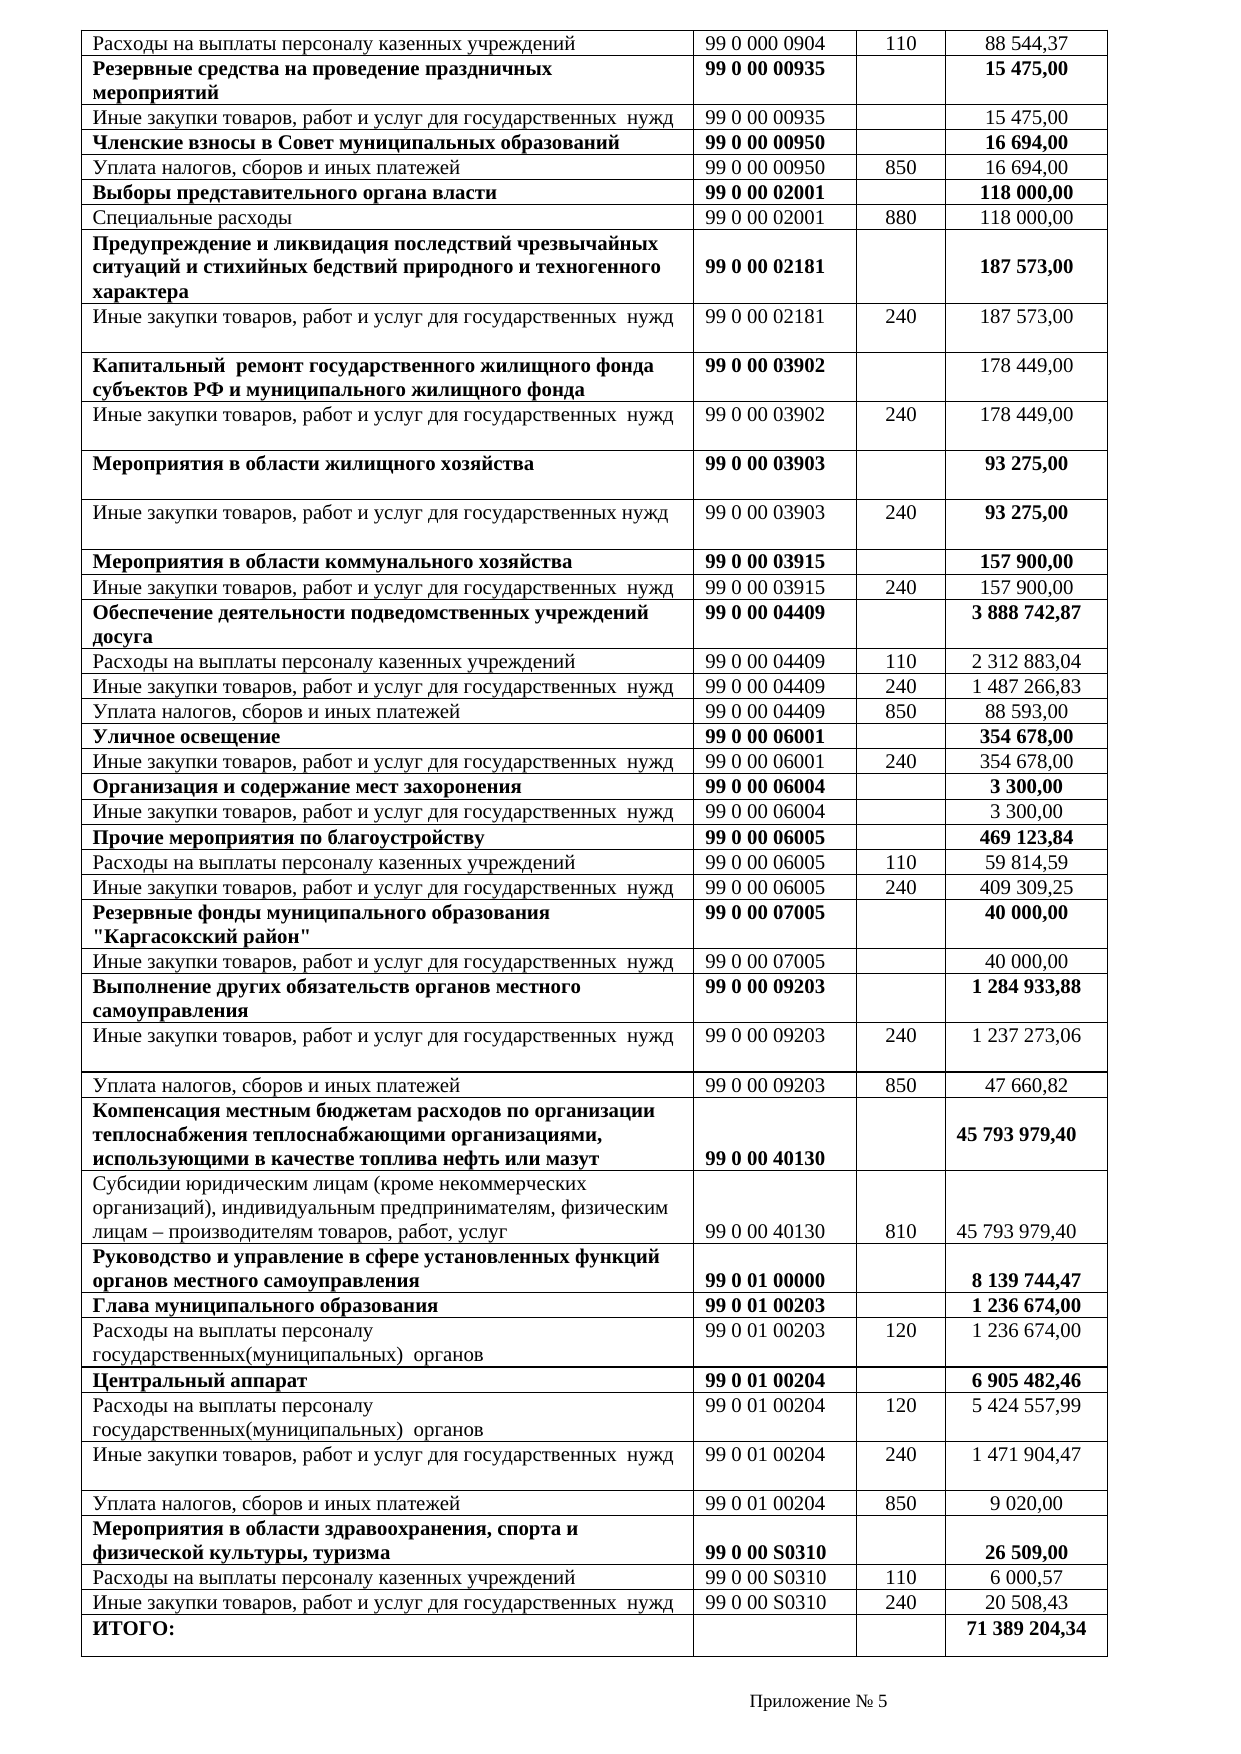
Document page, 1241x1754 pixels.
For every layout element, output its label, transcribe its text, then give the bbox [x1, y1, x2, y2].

table_cell 47 660,82 [946, 1073, 1107, 1097]
table_cell 99 0 00 06004 [694, 800, 856, 823]
table_cell 99 0 00 03902 [694, 353, 856, 401]
table_cell 99 0 01 00000 [694, 1244, 856, 1292]
table_cell 110 [857, 850, 945, 874]
table_cell 409 309,25 [946, 875, 1107, 899]
table_cell Уплата налогов, сборов и иных платежей [82, 699, 693, 723]
table_cell 1 237 273,06 [946, 1023, 1107, 1071]
table_cell 2 312 883,04 [946, 649, 1107, 673]
table_cell 99 0 00 06004 [694, 774, 856, 798]
table_cell 71 389 204,34 [946, 1615, 1107, 1656]
table_cell Иные закупки товаров, работ и услуг для государственных нужд [82, 674, 693, 698]
table_cell 99 0 00 03903 [694, 451, 856, 499]
table_cell 99 0 00 00950 [694, 130, 856, 154]
table_cell Иные закупки товаров, работ и услуг для государственных нужд [82, 304, 693, 352]
table_cell 99 0 00 06005 [694, 850, 856, 874]
table_cell 59 814,59 [946, 850, 1107, 874]
table_cell [857, 774, 945, 798]
table_cell [857, 353, 945, 401]
table_cell 93 275,00 [946, 500, 1107, 548]
table_cell 99 0 01 00204 [694, 1368, 856, 1392]
table_cell 99 0 00 00935 [694, 56, 856, 104]
table_cell [857, 1098, 945, 1170]
table_cell 99 0 00 02001 [694, 180, 856, 204]
table_cell ИТОГО: [82, 1615, 693, 1656]
table_cell [857, 1293, 945, 1317]
table_cell 20 508,43 [946, 1590, 1107, 1614]
table_cell 99 0 00 03915 [694, 550, 856, 573]
table_cell Иные закупки товаров, работ и услуг для государственных нужд [82, 575, 693, 599]
table_cell 16 694,00 [946, 130, 1107, 154]
table_cell Обеспечение деятельности подведомственных учреждений досуга [82, 600, 693, 648]
table_cell Иные закупки товаров, работ и услуг для государственных нужд [82, 500, 693, 548]
table_cell 99 0 00 S0310 [694, 1516, 856, 1564]
table_cell [857, 949, 945, 973]
table_cell Резервные фонды муниципального образования "Каргасокский район" [82, 900, 693, 948]
table_cell 26 509,00 [946, 1516, 1107, 1564]
table_cell [857, 1368, 945, 1392]
table_cell 1 471 904,47 [946, 1442, 1107, 1490]
table_cell Уплата налогов, сборов и иных платежей [82, 1491, 693, 1515]
table_cell 99 0 00 06005 [694, 825, 856, 849]
table_cell Иные закупки товаров, работ и услуг для государственных нужд [82, 749, 693, 773]
table_cell Компенсация местным бюджетам расходов по организации теплоснабжения теплоснабжающими организациями, использующими в качестве топлива нефть или мазут [82, 1098, 693, 1170]
table_cell 3 300,00 [946, 800, 1107, 823]
table_cell 99 0 00 09203 [694, 974, 856, 1022]
table_cell 850 [857, 155, 945, 179]
table_cell Расходы на выплаты персоналу казенных учреждений [82, 31, 693, 55]
table_cell Специальные расходы [82, 205, 693, 229]
table_cell [857, 825, 945, 849]
table_cell Иные закупки товаров, работ и услуг для государственных нужд [82, 800, 693, 823]
table_cell 850 [857, 1073, 945, 1097]
table_cell 93 275,00 [946, 451, 1107, 499]
table_cell Уличное освещение [82, 724, 693, 748]
table_cell 16 694,00 [946, 155, 1107, 179]
table_cell Мероприятия в области коммунального хозяйства [82, 550, 693, 573]
table_cell Расходы на выплаты персоналу казенных учреждений [82, 850, 693, 874]
table_cell 99 0 01 00204 [694, 1491, 856, 1515]
table_cell 8 139 744,47 [946, 1244, 1107, 1292]
table_cell 99 0 00 40130 [694, 1098, 856, 1170]
table_cell 354 678,00 [946, 724, 1107, 748]
table_cell Иные закупки товаров, работ и услуг для государственных нужд [82, 402, 693, 450]
table_cell 99 0 00 06005 [694, 875, 856, 899]
table_cell 120 [857, 1393, 945, 1441]
table_cell Расходы на выплаты персоналу казенных учреждений [82, 1565, 693, 1589]
table_cell 40 000,00 [946, 949, 1107, 973]
title Приложение № 5 [103, 1690, 1181, 1712]
table_cell Иные закупки товаров, работ и услуг для государственных нужд [82, 1023, 693, 1071]
table_cell 178 449,00 [946, 353, 1107, 401]
table_cell 99 0 00 02001 [694, 205, 856, 229]
table_cell 157 900,00 [946, 575, 1107, 599]
table_cell 6 905 482,46 [946, 1368, 1107, 1392]
table_cell [857, 550, 945, 573]
table_cell 850 [857, 699, 945, 723]
table_cell 240 [857, 1590, 945, 1614]
table_cell Уплата налогов, сборов и иных платежей [82, 1073, 693, 1097]
table_cell Мероприятия в области жилищного хозяйства [82, 451, 693, 499]
table_cell [857, 1615, 945, 1656]
table_cell 1 487 266,83 [946, 674, 1107, 698]
table_cell 99 0 00 00935 [694, 105, 856, 129]
table_cell Субсидии юридическим лицам (кроме некоммерческих организаций), индивидуальным предпринимателям, физическим лицам – производителям товаров, работ, услуг [82, 1171, 693, 1243]
table_cell 99 0 00 07005 [694, 900, 856, 948]
table_cell [857, 1516, 945, 1564]
table_cell Руководство и управление в сфере установленных функций органов местного самоуправления [82, 1244, 693, 1292]
table_cell Иные закупки товаров, работ и услуг для государственных нужд [82, 875, 693, 899]
table_cell 99 0 00 03902 [694, 402, 856, 450]
table_cell 99 0 01 00203 [694, 1318, 856, 1366]
table_cell 118 000,00 [946, 180, 1107, 204]
table_cell 99 0 00 04409 [694, 600, 856, 648]
table_cell Иные закупки товаров, работ и услуг для государственных нужд [82, 949, 693, 973]
table_cell 240 [857, 575, 945, 599]
table_cell Прочие мероприятия по благоустройству [82, 825, 693, 849]
table_cell 187 573,00 [946, 230, 1107, 303]
table_cell 240 [857, 402, 945, 450]
table_cell [857, 724, 945, 748]
table_cell Иные закупки товаров, работ и услуг для государственных нужд [82, 1442, 693, 1490]
table_cell 99 0 00 06001 [694, 724, 856, 748]
table_cell 110 [857, 31, 945, 55]
table_cell 99 0 00 02181 [694, 304, 856, 352]
table_cell 6 000,57 [946, 1565, 1107, 1589]
table_cell [857, 130, 945, 154]
table_cell 9 020,00 [946, 1491, 1107, 1515]
table_cell 99 0 01 00203 [694, 1293, 856, 1317]
table_cell 99 0 00 40130 [694, 1171, 856, 1243]
table_cell Уплата налогов, сборов и иных платежей [82, 155, 693, 179]
table_cell [857, 974, 945, 1022]
table_cell [857, 800, 945, 823]
table_cell [857, 56, 945, 104]
table_cell Расходы на выплаты персоналу казенных учреждений [82, 649, 693, 673]
table_cell 99 0 00 S0310 [694, 1590, 856, 1614]
table_cell 240 [857, 1023, 945, 1071]
table_cell [694, 1615, 856, 1656]
table_cell Капитальный ремонт государственного жилищного фонда субъектов РФ и муниципального жилищного фонда [82, 353, 693, 401]
table_cell Мероприятия в области здравоохранения, спорта и физической культуры, туризма [82, 1516, 693, 1564]
table_cell 240 [857, 875, 945, 899]
table_cell 157 900,00 [946, 550, 1107, 573]
table_cell Иные закупки товаров, работ и услуг для государственных нужд [82, 105, 693, 129]
table_cell 99 0 00 09203 [694, 1023, 856, 1071]
table_cell 40 000,00 [946, 900, 1107, 948]
table_cell 3 888 742,87 [946, 600, 1107, 648]
table_cell Центральный аппарат [82, 1368, 693, 1392]
table_cell 99 0 01 00204 [694, 1393, 856, 1441]
table_cell 99 0 00 00950 [694, 155, 856, 179]
table_cell Резервные средства на проведение праздничных мероприятий [82, 56, 693, 104]
table_cell 99 0 000 0904 [694, 31, 856, 55]
table_cell 99 0 00 09203 [694, 1073, 856, 1097]
table_cell 1 284 933,88 [946, 974, 1107, 1022]
table_cell Расходы на выплаты персоналу государственных(муниципальных) органов [82, 1393, 693, 1441]
table_cell 110 [857, 649, 945, 673]
table_cell Глава муниципального образования [82, 1293, 693, 1317]
table_cell 240 [857, 749, 945, 773]
table_cell Членские взносы в Совет муниципальных образований [82, 130, 693, 154]
table_cell 99 0 00 S0310 [694, 1565, 856, 1589]
table_cell Предупреждение и ликвидация последствий чрезвычайных ситуаций и стихийных бедствий природного и техногенного характера [82, 230, 693, 303]
table_cell 354 678,00 [946, 749, 1107, 773]
table_cell 120 [857, 1318, 945, 1366]
table_cell 99 0 01 00204 [694, 1442, 856, 1490]
table_cell 880 [857, 205, 945, 229]
table_cell 88 593,00 [946, 699, 1107, 723]
table_cell 99 0 00 06001 [694, 749, 856, 773]
table_cell 178 449,00 [946, 402, 1107, 450]
table_cell 1 236 674,00 [946, 1318, 1107, 1366]
table_cell 15 475,00 [946, 105, 1107, 129]
table_cell 99 0 00 04409 [694, 674, 856, 698]
table_cell 850 [857, 1491, 945, 1515]
table_cell [857, 105, 945, 129]
table_cell [857, 230, 945, 303]
table_cell 110 [857, 1565, 945, 1589]
table_cell Организация и содержание мест захоронения [82, 774, 693, 798]
table_cell Выборы представительного органа власти [82, 180, 693, 204]
table_cell [857, 451, 945, 499]
table_cell [857, 1244, 945, 1292]
table_cell Расходы на выплаты персоналу государственных(муниципальных) органов [82, 1318, 693, 1366]
table_cell 118 000,00 [946, 205, 1107, 229]
table_cell 15 475,00 [946, 56, 1107, 104]
table_cell 3 300,00 [946, 774, 1107, 798]
table_cell 240 [857, 304, 945, 352]
table_cell 240 [857, 1442, 945, 1490]
table_cell 88 544,37 [946, 31, 1107, 55]
table_cell 5 424 557,99 [946, 1393, 1107, 1441]
table_cell 99 0 00 03915 [694, 575, 856, 599]
table_cell 240 [857, 500, 945, 548]
table_cell [857, 600, 945, 648]
table_cell 187 573,00 [946, 304, 1107, 352]
table_cell 99 0 00 04409 [694, 699, 856, 723]
table_cell [857, 900, 945, 948]
table_cell 45 793 979,40 [946, 1098, 1107, 1170]
table_cell 1 236 674,00 [946, 1293, 1107, 1317]
table_cell 240 [857, 674, 945, 698]
table_cell 99 0 00 07005 [694, 949, 856, 973]
table_cell 469 123,84 [946, 825, 1107, 849]
table_cell Иные закупки товаров, работ и услуг для государственных нужд [82, 1590, 693, 1614]
table_cell 810 [857, 1171, 945, 1243]
table_cell [857, 180, 945, 204]
table_cell 45 793 979,40 [946, 1171, 1107, 1243]
table_cell 99 0 00 04409 [694, 649, 856, 673]
table_cell 99 0 00 02181 [694, 230, 856, 303]
table_cell 99 0 00 03903 [694, 500, 856, 548]
table_cell Выполнение других обязательств органов местного самоуправления [82, 974, 693, 1022]
